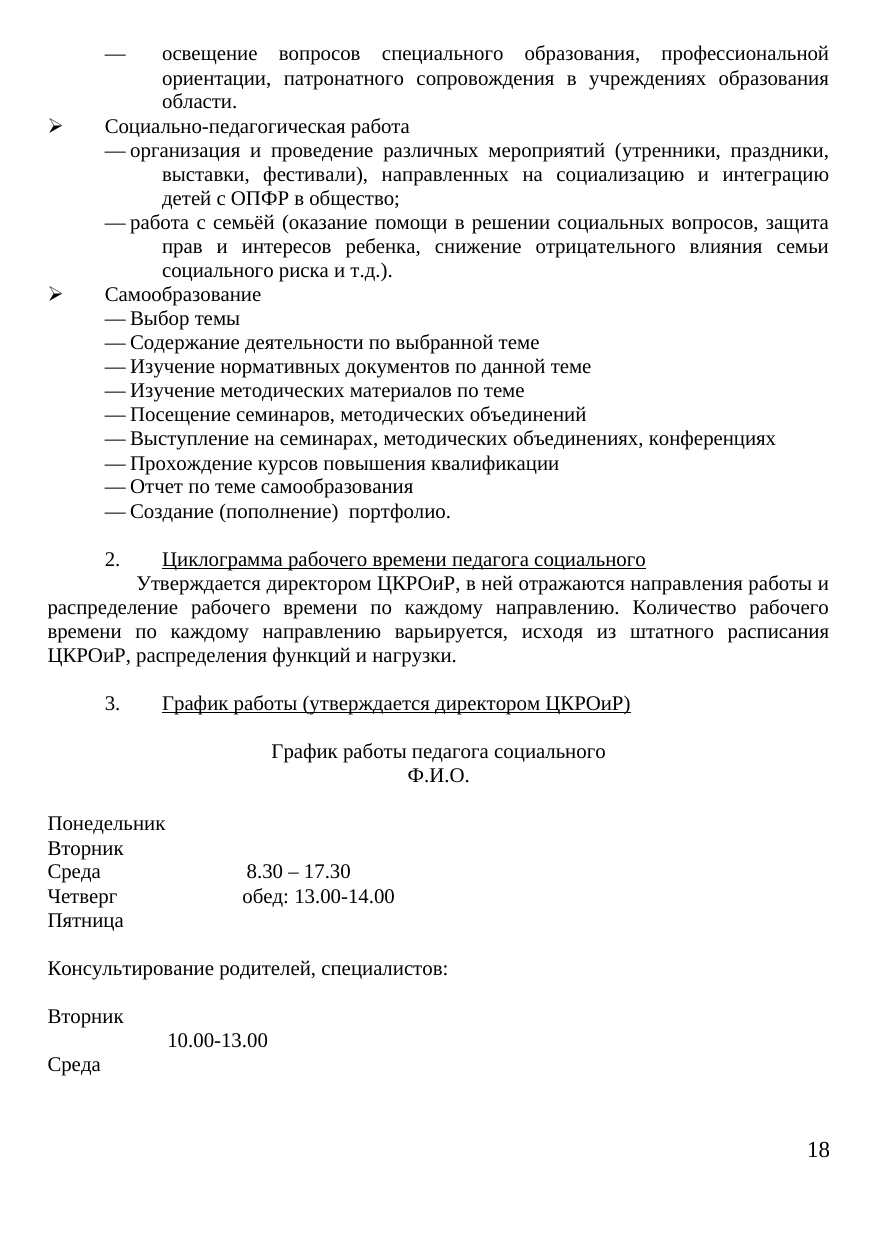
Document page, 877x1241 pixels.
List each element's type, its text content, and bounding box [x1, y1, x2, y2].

list Отчет по теме самообразования [104, 474, 830, 498]
text Пятница [47, 908, 830, 932]
text Среда [47, 1052, 830, 1076]
list Содержание деятельности по выбранной теме [104, 330, 830, 354]
list Изучение нормативных документов по данной теме [104, 354, 830, 378]
list Создание (пополнение) портфолио. [104, 498, 830, 523]
list Посещение семинаров, методических объединений [104, 402, 830, 426]
text Понедельник [47, 811, 830, 835]
text Утверждается директором ЦКРОиР, в ней отражаются направления работы и распределение рабочего времени по каждому направлению. Количество рабочего времени по каждому направлению варьируется, исходя из штатного расписания ЦКРОиР, распределения функций и нагрузки. [47, 571, 830, 667]
text 10.00-13.00 [47, 1028, 830, 1052]
text Вторник [47, 1004, 830, 1028]
list организация и проведение различных мероприятий (утренники, праздники, выставки, фестивали), направленных на социализацию и интеграцию детей с ОПФР в общество; [104, 138, 830, 210]
text Ф.И.О. [47, 763, 830, 787]
text Четверг обед: 13.00-14.00 [47, 883, 830, 908]
list График работы (утверждается директором ЦКРОиР) [104, 691, 830, 715]
list Самообразование [47, 282, 830, 306]
list Изучение методических материалов по теме [104, 378, 830, 402]
list освещение вопросов специального образования, профессиональной ориентации, патронатного сопровождения в учреждениях образования области. [104, 41, 830, 113]
list Циклограмма рабочего времени педагога социального [104, 547, 830, 571]
text Вторник [47, 835, 830, 859]
list Прохождение курсов повышения квалификации [104, 450, 830, 474]
text График работы педагога социального [47, 739, 830, 763]
list Выступление на семинарах, методических объединениях, конференциях [104, 426, 830, 450]
text Среда 8.30 – 17.30 [47, 859, 830, 883]
list Социально-педагогическая работа [47, 113, 830, 138]
list Выбор темы [104, 306, 830, 330]
text Консультирование родителей, специалистов: [47, 956, 830, 980]
list работа с семьёй (оказание помощи в решении социальных вопросов, защита прав и интересов ребенка, снижение отрицательного влияния семьи социального риска и т.д.). [104, 210, 830, 282]
